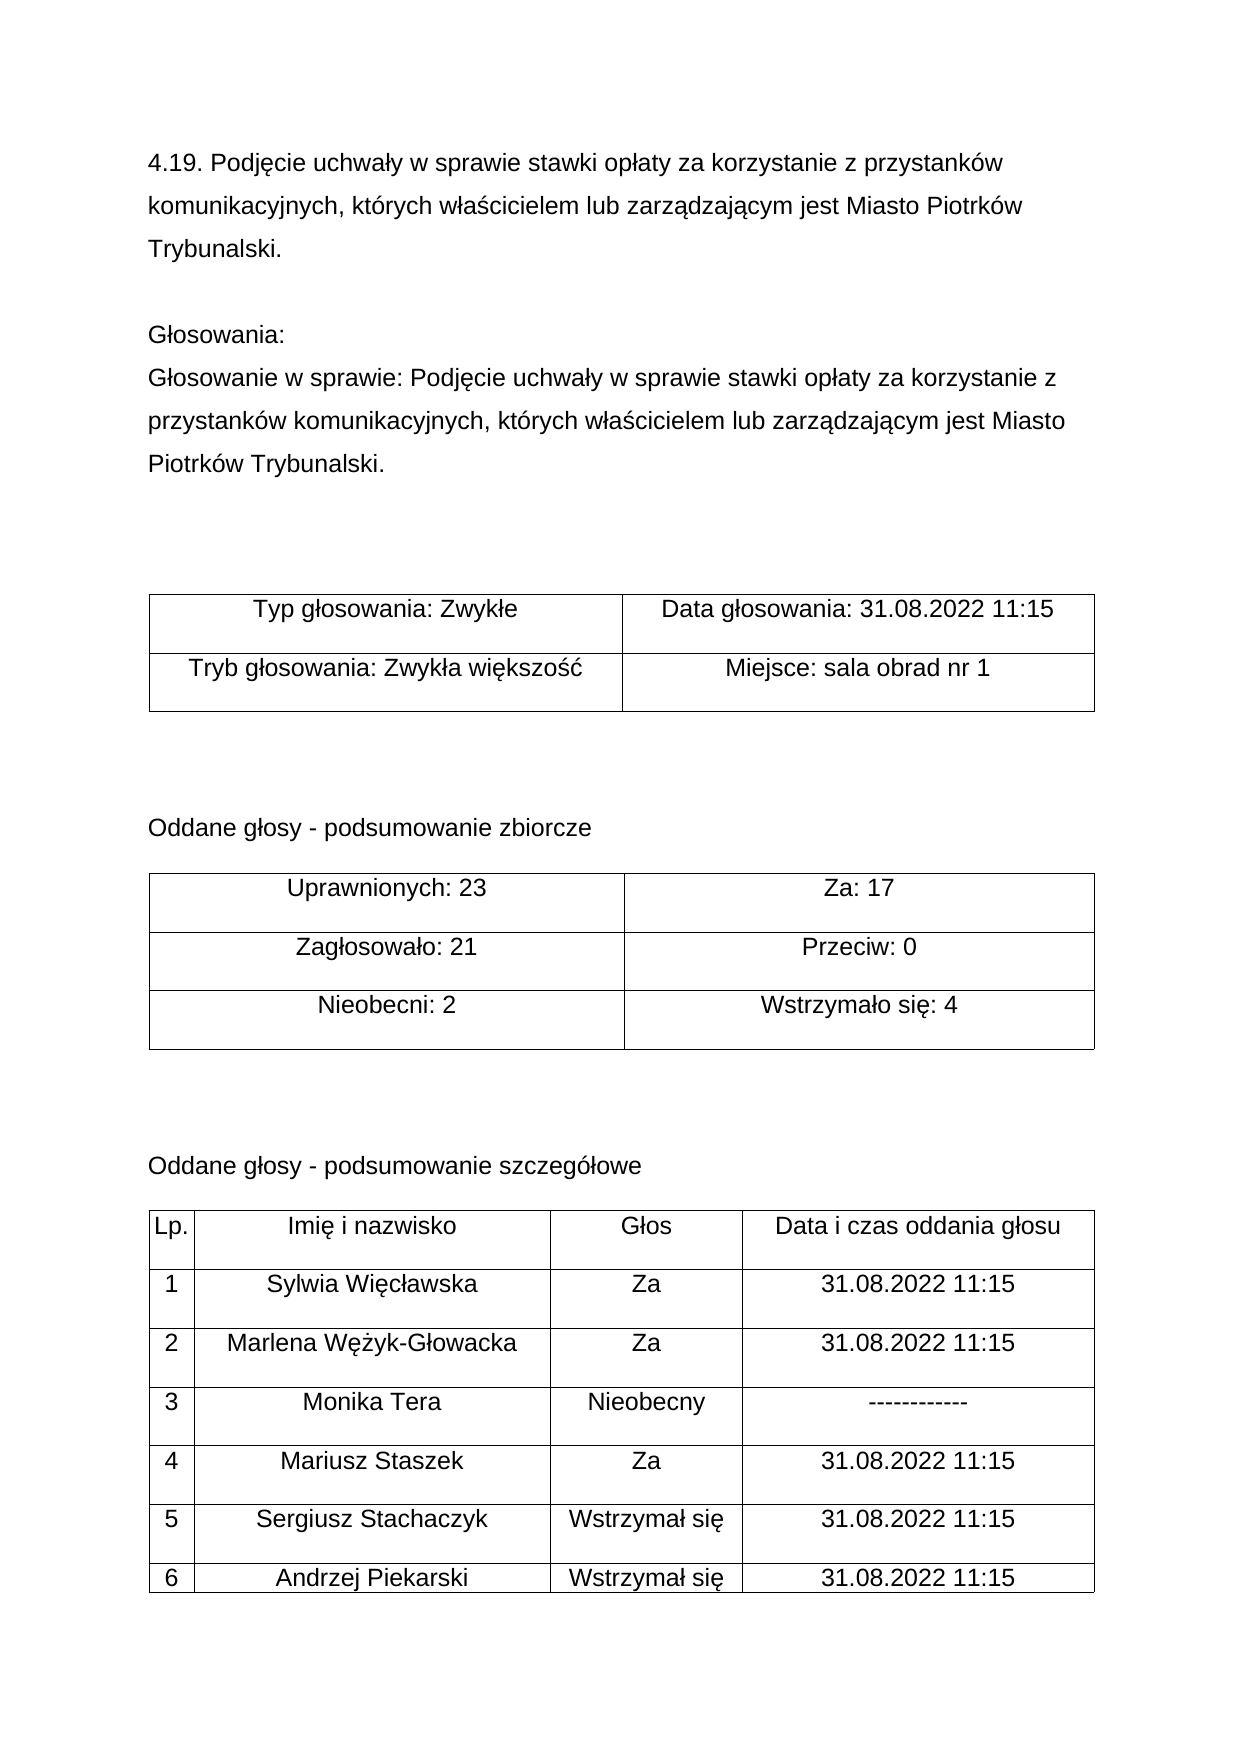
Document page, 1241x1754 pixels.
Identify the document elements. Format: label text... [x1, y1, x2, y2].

table_cell 31.08.2022 11:15 [743, 1329, 1094, 1387]
table_cell 5 [150, 1505, 194, 1563]
table_header Imię i nazwisko [195, 1211, 550, 1269]
text Oddane głosy - podsumowanie szczegółowe [148, 1151, 1093, 1179]
table_cell 31.08.2022 11:15 [743, 1270, 1094, 1328]
table_cell Za [551, 1446, 742, 1504]
table_cell Przeciw: 0 [625, 933, 1094, 990]
table_cell Sylwia Więcławska [195, 1270, 550, 1328]
table_cell Andrzej Piekarski [195, 1564, 550, 1592]
table_cell Za [551, 1329, 742, 1387]
table_header Data głosowania: 31.08.2022 11:15 [623, 595, 1094, 653]
table_cell Marlena Wężyk-Głowacka [195, 1329, 550, 1387]
text 4.19. Podjęcie uchwały w sprawie stawki opłaty za korzystanie z przystanków komunikacyjnych, których właścicielem lub zarządzającym jest Miasto Piotrków Trybunalski. Głosowania: Głosowanie w sprawie: Podjęcie uchwały w sprawie stawki opłaty za korzystanie z przystanków komunikacyjnych, których właścicielem lub zarządzającym jest Miasto Piotrków Trybunalski. [148, 148, 1093, 563]
table_header Uprawnionych: 23 [150, 874, 624, 932]
table_cell Tryb głosowania: Zwykła większość [150, 654, 622, 711]
table_cell Nieobecni: 2 [150, 991, 624, 1049]
table_header Lp. [150, 1211, 194, 1269]
table_header Data i czas oddania głosu [743, 1211, 1094, 1269]
table_cell Nieobecny [551, 1388, 742, 1445]
table_cell Mariusz Staszek [195, 1446, 550, 1504]
table_cell 4 [150, 1446, 194, 1504]
table_cell 31.08.2022 11:15 [743, 1446, 1094, 1504]
table_cell 6 [150, 1564, 194, 1592]
table_header Za: 17 [625, 874, 1094, 932]
table_cell 3 [150, 1388, 194, 1445]
table_cell Wstrzymał się [551, 1505, 742, 1563]
table_cell 1 [150, 1270, 194, 1328]
table_cell Zagłosowało: 21 [150, 933, 624, 990]
text Oddane głosy - podsumowanie zbiorcze [148, 813, 1093, 842]
table_cell 31.08.2022 11:15 [743, 1564, 1094, 1592]
table_cell Miejsce: sala obrad nr 1 [623, 654, 1094, 711]
table_cell 2 [150, 1329, 194, 1387]
table_cell ------------ [743, 1388, 1094, 1445]
table_header Typ głosowania: Zwykłe [150, 595, 622, 653]
table_cell Sergiusz Stachaczyk [195, 1505, 550, 1563]
table_header Głos [551, 1211, 742, 1269]
table_cell Za [551, 1270, 742, 1328]
table_cell Monika Tera [195, 1388, 550, 1445]
table_cell 31.08.2022 11:15 [743, 1505, 1094, 1563]
table_cell Wstrzymał się [551, 1564, 742, 1592]
table_cell Wstrzymało się: 4 [625, 991, 1094, 1049]
